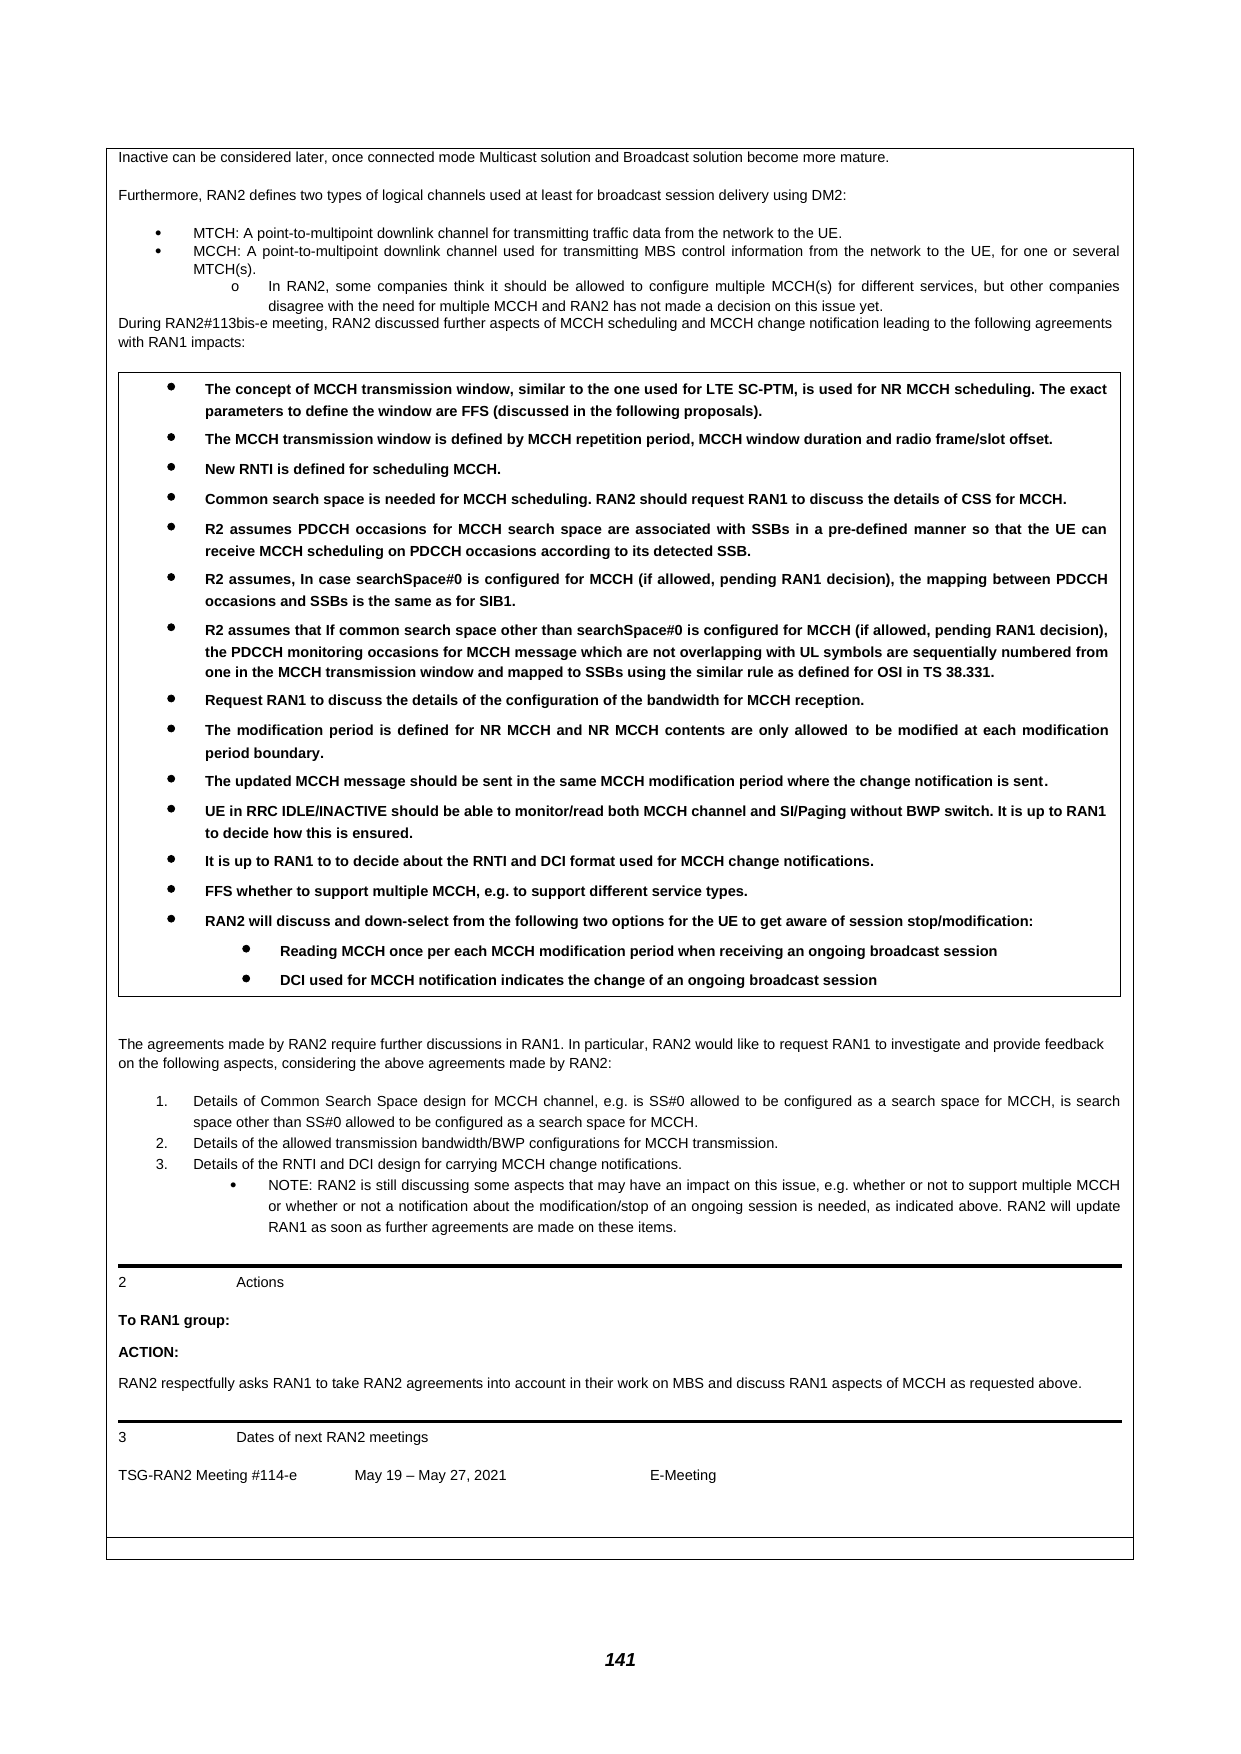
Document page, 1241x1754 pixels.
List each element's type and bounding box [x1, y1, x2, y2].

table_header [107, 149, 1133, 1537]
table_cell [107, 1538, 1133, 1559]
